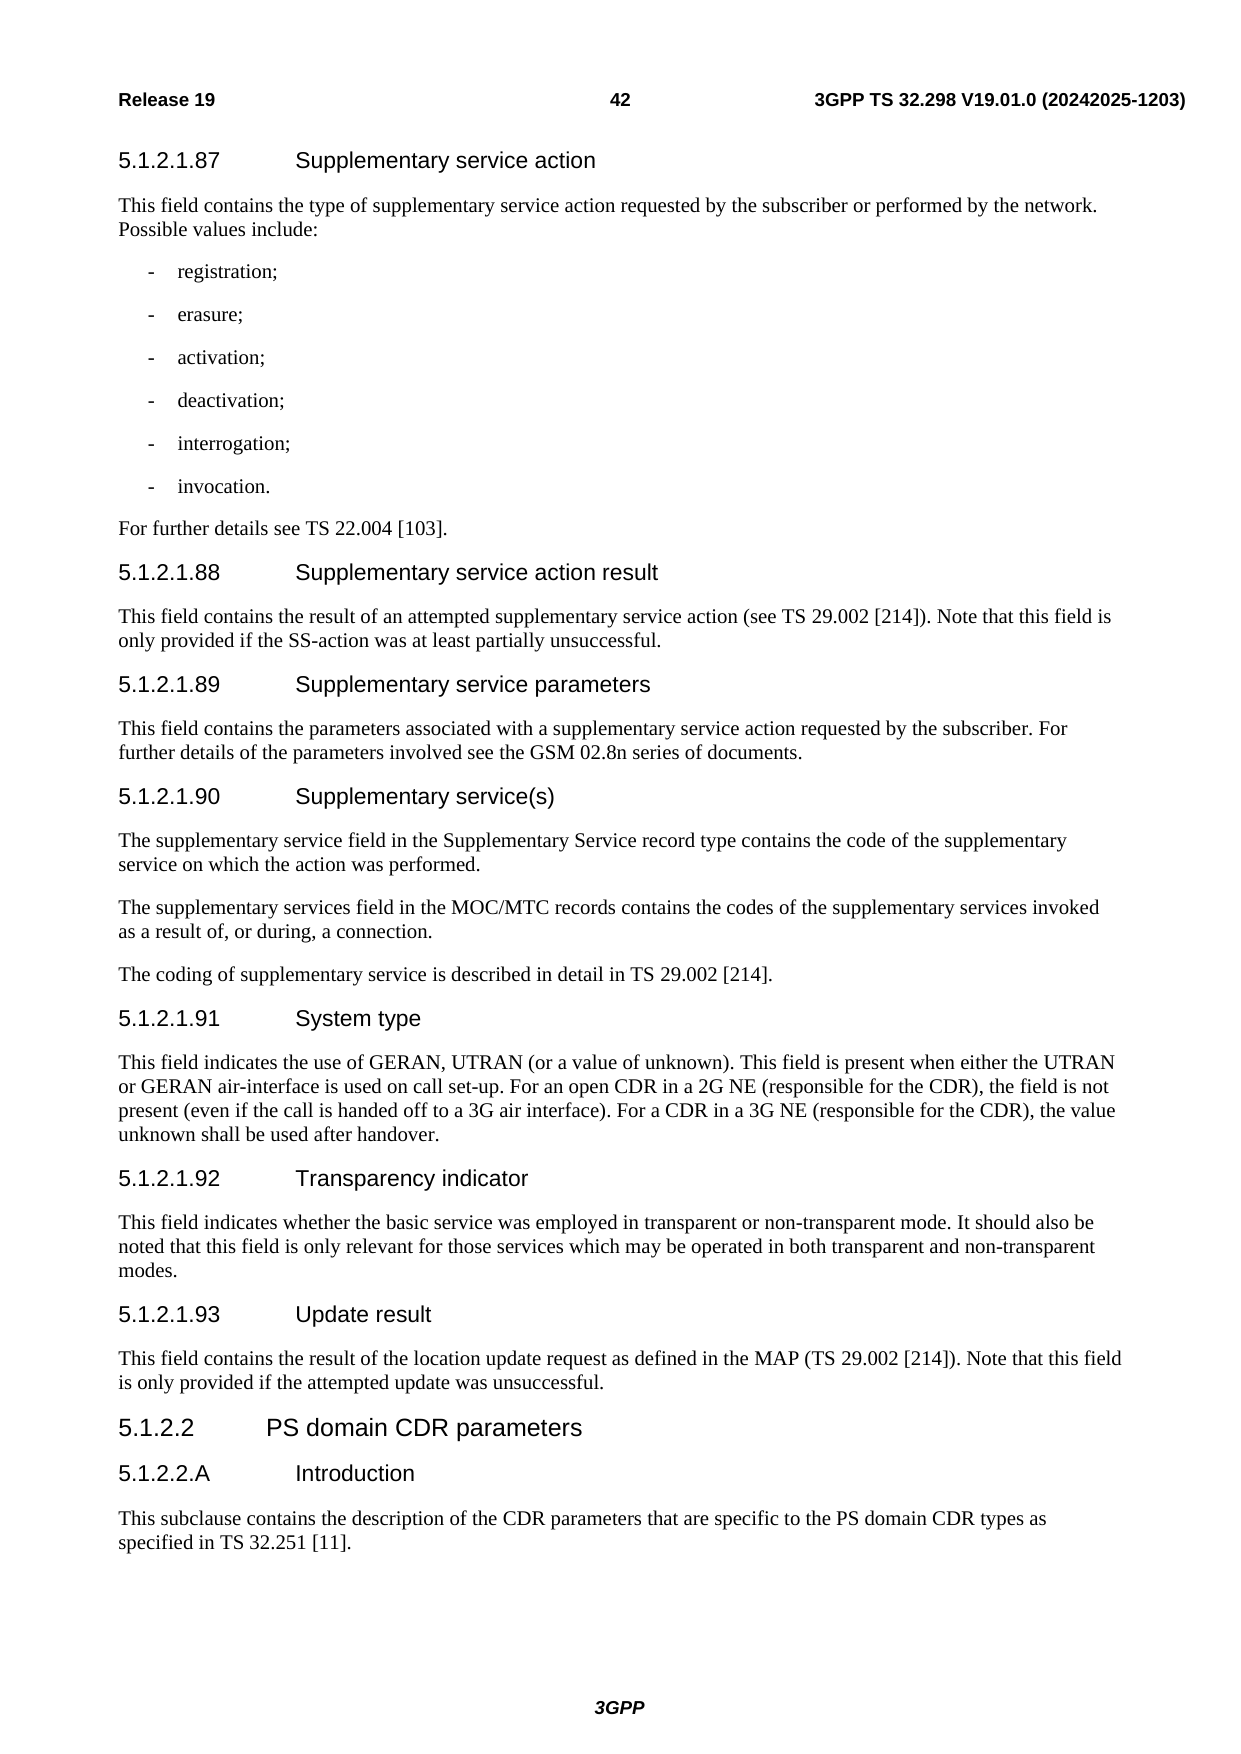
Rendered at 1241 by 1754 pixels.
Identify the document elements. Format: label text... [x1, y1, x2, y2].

subtitle 5.1.2.1.92 Transparency indicator [118, 1165, 1122, 1191]
text The supplementary service field in the Supplementary Service record type contains the code of the supplementary service on which the action was performed. [118, 828, 1122, 876]
subtitle 5.1.2.2 PS domain CDR parameters [118, 1413, 1122, 1442]
text For further details see TS 22.004 [103]. [118, 516, 1122, 540]
subtitle 5.1.2.1.89 Supplementary service parameters [118, 671, 1122, 697]
subtitle 5.1.2.1.88 Supplementary service action result [118, 559, 1122, 586]
text This field indicates whether the basic service was employed in transparent or non-transparent mode. It should also be noted that this field is only relevant for those services which may be operated in both transparent and non-transparent modes. [118, 1210, 1122, 1282]
text - erasure; [148, 302, 1122, 326]
text - registration; [148, 259, 1122, 283]
text This subclause contains the description of the CDR parameters that are specific to the PS domain CDR types as specified in TS 32.251 [11]. [118, 1506, 1122, 1554]
text - interrogation; [148, 431, 1122, 455]
text This field contains the parameters associated with a supplementary service action requested by the subscriber. For further details of the parameters involved see the GSM 02.8n series of documents. [118, 716, 1122, 764]
subtitle 5.1.2.1.91 System type [118, 1005, 1122, 1031]
text - deactivation; [148, 388, 1122, 412]
text This field indicates the use of GERAN, UTRAN (or a value of unknown). This field is present when either the UTRAN or GERAN air-interface is used on call set-up. For an open CDR in a 2G NE (responsible for the CDR), the field is not present (even if the call is handed off to a 3G air interface). For a CDR in a 3G NE (responsible for the CDR), the value unknown shall be used after handover. [118, 1050, 1122, 1146]
text - invocation. [148, 473, 1122, 498]
text This field contains the result of the location update request as defined in the MAP (TS 29.002 [214]). Note that this field is only provided if the attempted update was unsuccessful. [118, 1346, 1122, 1394]
subtitle 5.1.2.1.90 Supplementary service(s) [118, 783, 1122, 809]
subtitle 5.1.2.2.A Introduction [118, 1460, 1122, 1487]
text The coding of supplementary service is described in detail in TS 29.002 [214]. [118, 962, 1122, 986]
subtitle 5.1.2.1.87 Supplementary service action [118, 147, 1122, 174]
text This field contains the type of supplementary service action requested by the subscriber or performed by the network. Possible values include: [118, 193, 1122, 241]
text - activation; [148, 345, 1122, 369]
subtitle 5.1.2.1.93 Update result [118, 1301, 1122, 1327]
text The supplementary services field in the MOC/MTC records contains the codes of the supplementary services invoked as a result of, or during, a connection. [118, 895, 1122, 943]
text This field contains the result of an attempted supplementary service action (see TS 29.002 [214]). Note that this field is only provided if the SS-action was at least partially unsuccessful. [118, 604, 1122, 652]
